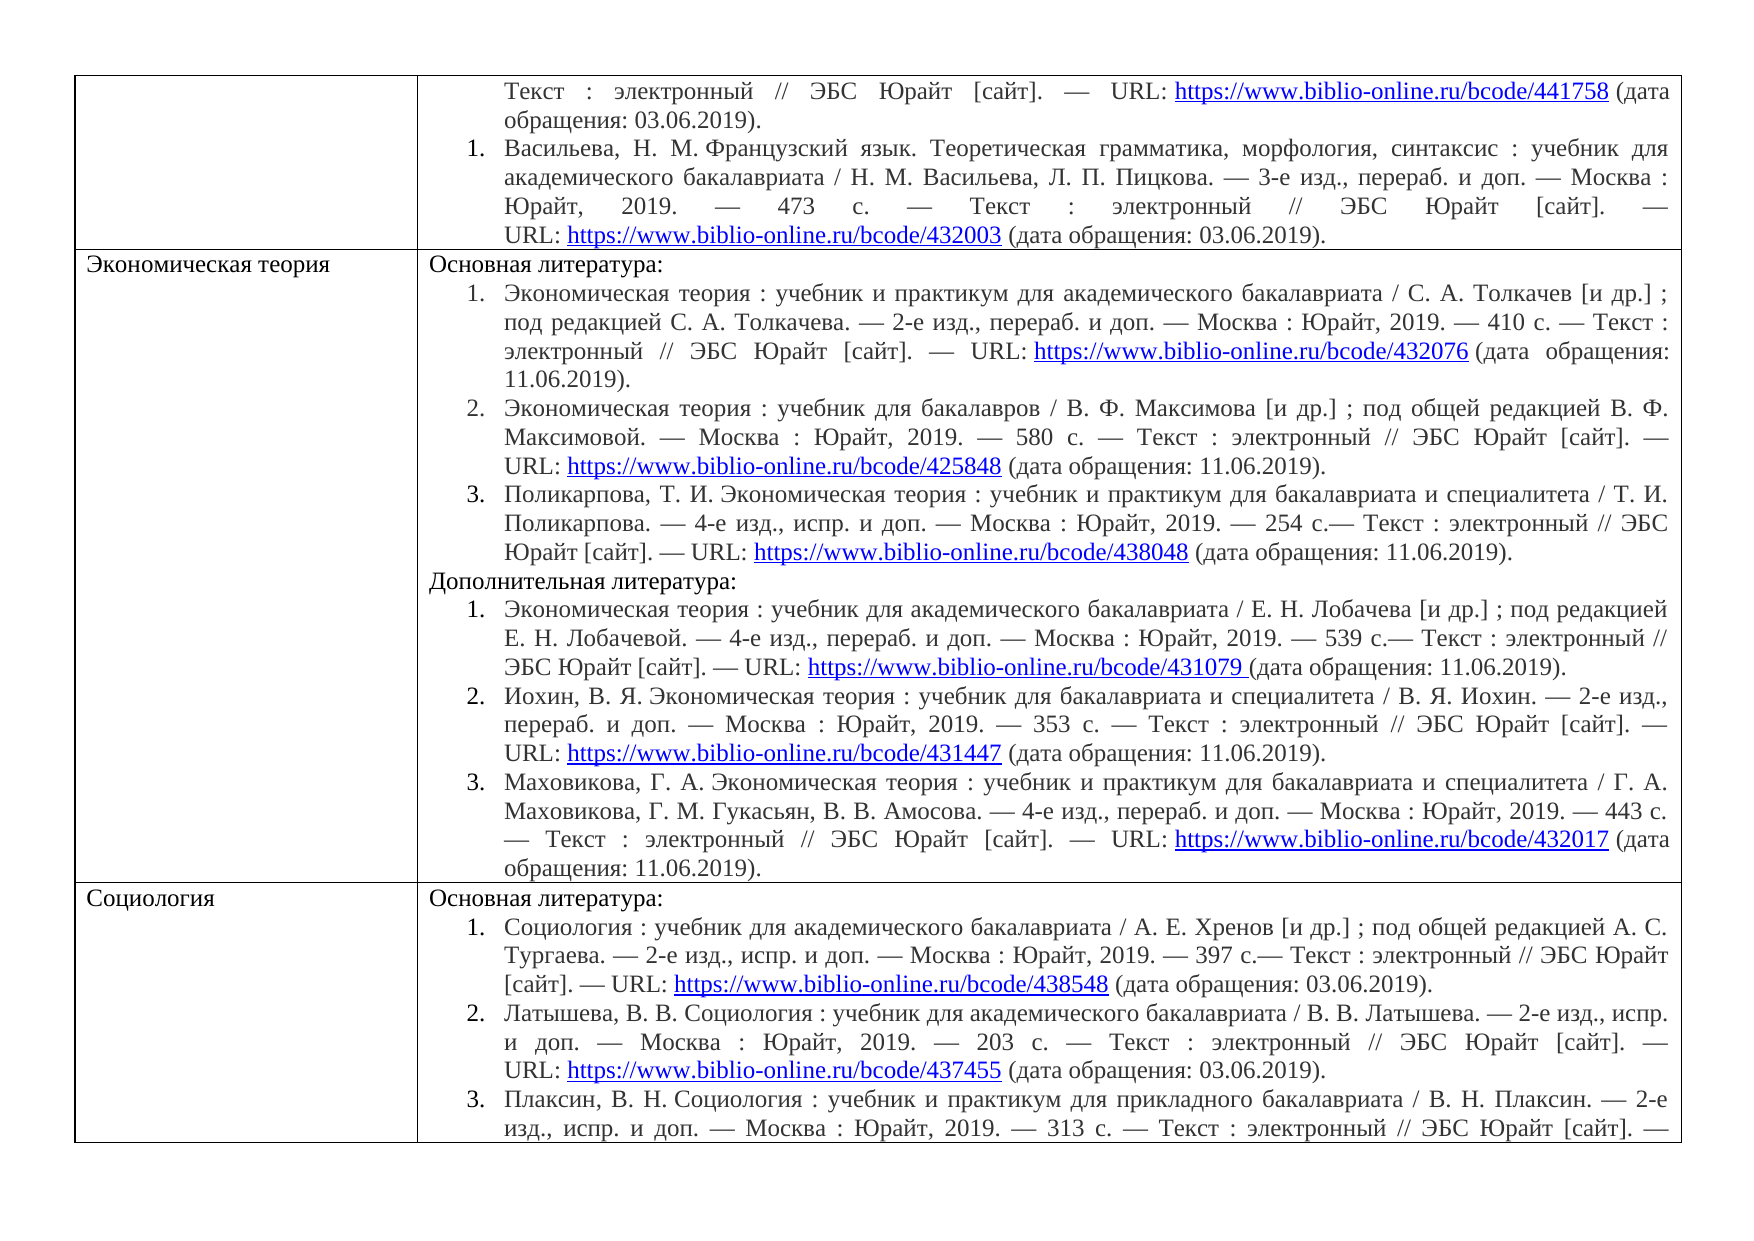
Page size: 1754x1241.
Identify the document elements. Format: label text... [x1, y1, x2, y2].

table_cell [418, 883, 1681, 1142]
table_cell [76, 76, 417, 248]
table_cell Основная литература: Экономическая теория : учебник и практикум для академического бакалавриата / С. А. Толкачев [и др.] ; под редакцией С. А. Толкачева. — 2-е изд., перераб. и доп. — Москва : Юрайт, 2019. — 410 с. — Текст : электронный // ЭБС Юрайт [сайт]. — URL: https://www.biblio-online.ru/bcode/432076 (дата обращения: 11.06.2019). Экономическая теория : учебник для бакалавров / В. Ф. Максимова [и др.] ; под общей редакцией В. Ф. Максимовой. — Москва : Юрайт, 2019. — 580 с. — Текст : электронный // ЭБС Юрайт [сайт]. — URL: https://www.biblio-online.ru/bcode/425848 (дата обращения: 11.06.2019). Поликарпова, Т. И. Экономическая теория : учебник и практикум для бакалавриата и специалитета / Т. И. Поликарпова. — 4-е изд., испр. и доп. — Москва : Юрайт, 2019. — 254 с.— Текст : электронный // ЭБС Юрайт [сайт]. — URL: https://www.biblio-online.ru/bcode/438048 (дата обращения: 11.06.2019). Дополнительная литература: Экономическая теория : учебник для академического бакалавриата / Е. Н. Лобачева [и др.] ; под редакцией Е. Н. Лобачевой. — 4-е изд., перераб. и доп. — Москва : Юрайт, 2019. — 539 с.— Текст : электронный // ЭБС Юрайт [сайт]. — URL: https://www.biblio-online.ru/bcode/431079 (дата обращения: 11.06.2019). Иохин, В. Я. Экономическая теория : учебник для бакалавриата и специалитета / В. Я. Иохин. — 2-е изд., перераб. и доп. — Москва : Юрайт, 2019. — 353 с. — Текст : электронный // ЭБС Юрайт [сайт]. — URL: https://www.biblio-online.ru/bcode/431447 (дата обращения: 11.06.2019). Маховикова, Г. А. Экономическая теория : учебник и практикум для бакалавриата и специалитета / Г. А. Маховикова, Г. М. Гукасьян, В. В. Амосова. — 4-е изд., перераб. и доп. — Москва : Юрайт, 2019. — 443 с. — Текст : электронный // ЭБС Юрайт [сайт]. — URL: https://www.biblio-online.ru/bcode/432017 (дата обращения: 11.06.2019). [418, 250, 1681, 882]
table_cell Социология [76, 883, 417, 1142]
table_cell Экономическая теория [76, 250, 417, 882]
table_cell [418, 76, 1681, 248]
